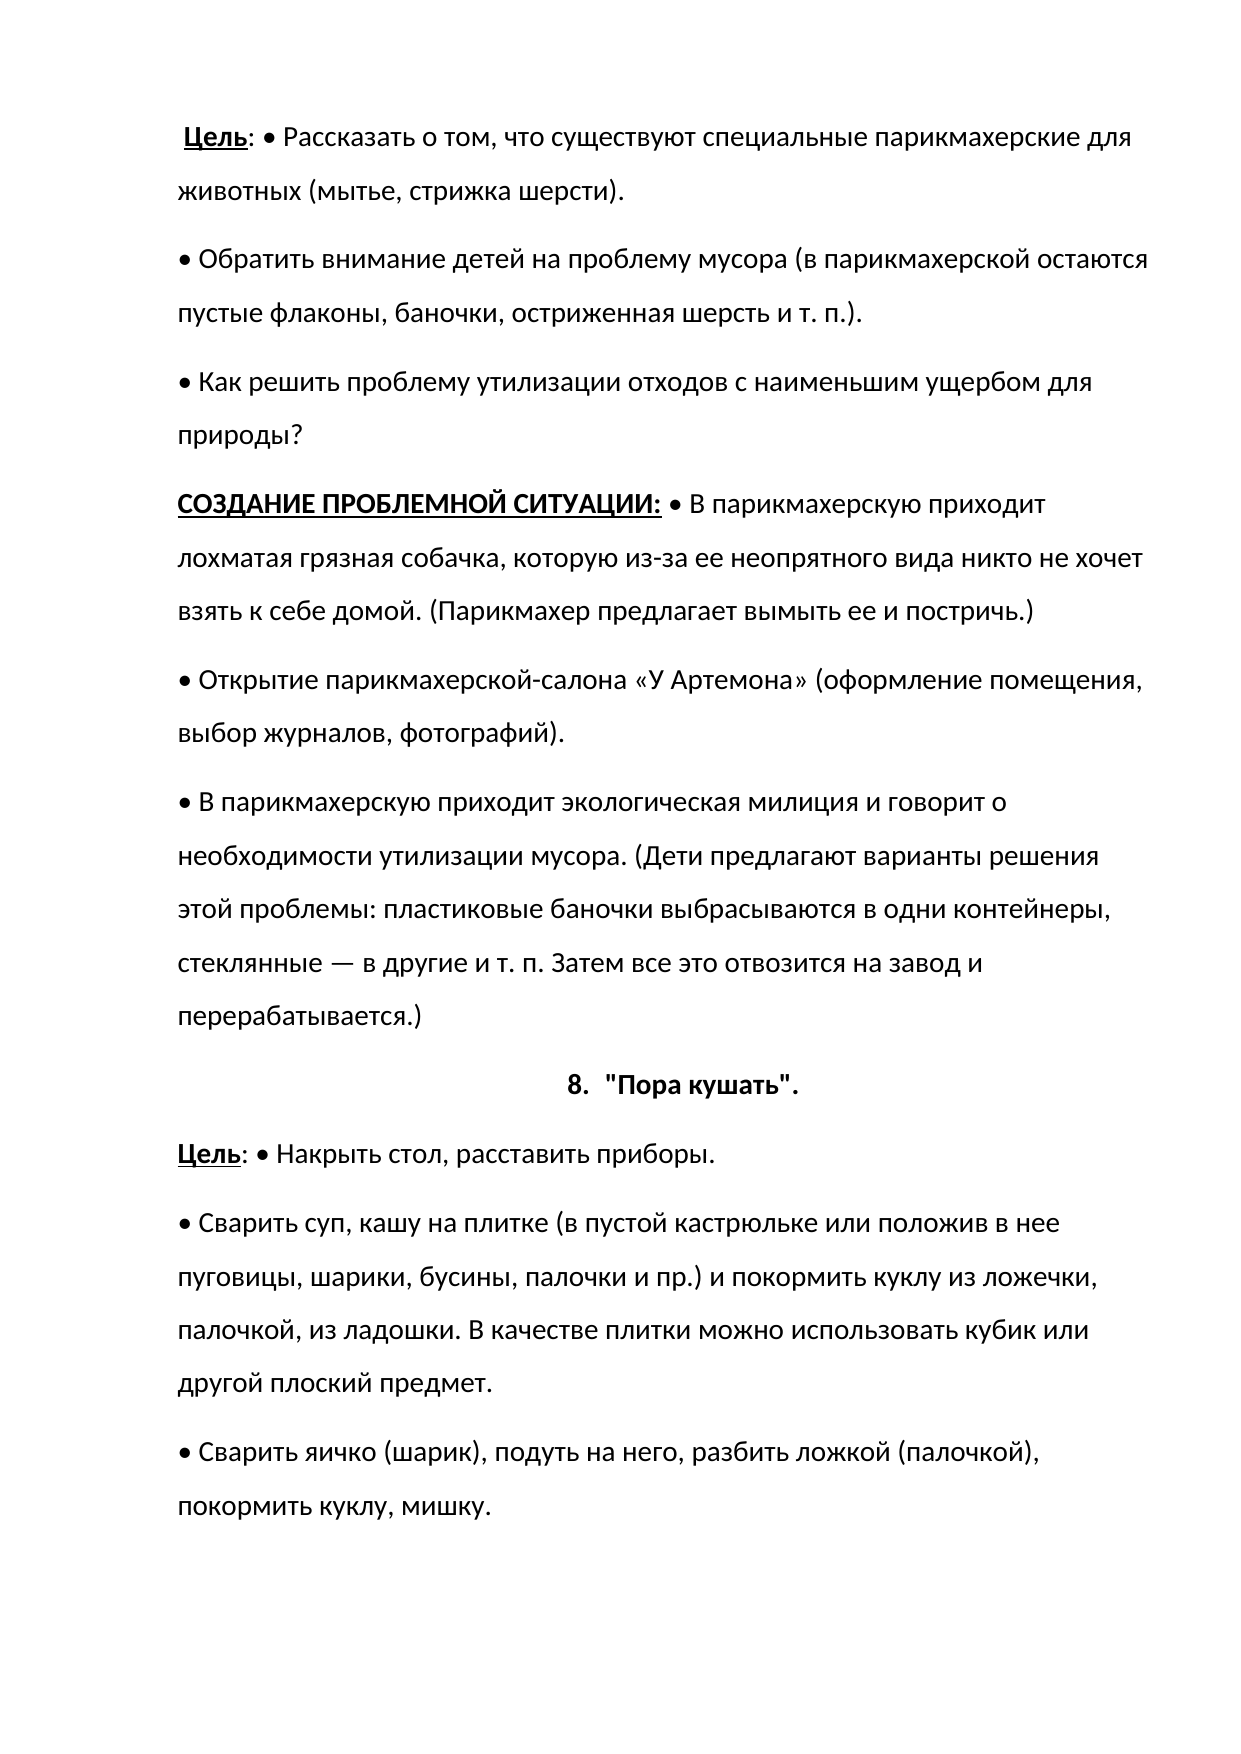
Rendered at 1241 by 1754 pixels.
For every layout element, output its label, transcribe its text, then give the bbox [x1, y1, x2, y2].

list "Пора кушать". [215, 1066, 1152, 1102]
text • Как решить проблему утилизации отходов с наименьшим ущербом для природы? [177, 363, 1152, 452]
text • В парикмахерскую приходит экологическая милиция и говорит о необходимости утилизации мусора. (Дети предлагают варианты решения этой проблемы: пластиковые баночки выбрасываются в одни контейнеры, стеклянные — в другие и т. п. Затем все это отвозится на завод и перерабатывается.) [177, 783, 1152, 1033]
text Цель: • Накрыть стол, расставить приборы. [177, 1135, 1152, 1171]
text • Обратить внимание детей на проблему мусора (в парикмахерской остаются пустые флаконы, баночки, остриженная шерсть и т. п.). [177, 241, 1152, 329]
text Цель: • Рассказать о том, что существуют специальные парикмахерские для животных (мытье, стрижка шерсти). [177, 118, 1152, 207]
text СОЗДАНИЕ ПРОБЛЕМНОЙ СИТУАЦИИ: • В парикмахерскую приходит лохматая грязная собачка, которую из-за ее неопрятного вида никто не хочет взять к себе домой. (Парикмахер предлагает вымыть ее и постричь.) [177, 485, 1152, 628]
text • Сварить суп, кашу на плитке (в пустой кастрюльке или положив в нее пуговицы, шарики, бусины, палочки и пр.) и покормить куклу из ложечки, палочкой, из ладошки. В качестве плитки можно использовать кубик или другой плоский предмет. [177, 1204, 1152, 1400]
text • Открытие парикмахерской-салона «У Артемона» (оформление помещения, выбор журналов, фотографий). [177, 661, 1152, 750]
text • Сварить яичко (шарик), подуть на него, разбить ложкой (палочкой), покормить куклу, мишку. [177, 1433, 1152, 1522]
